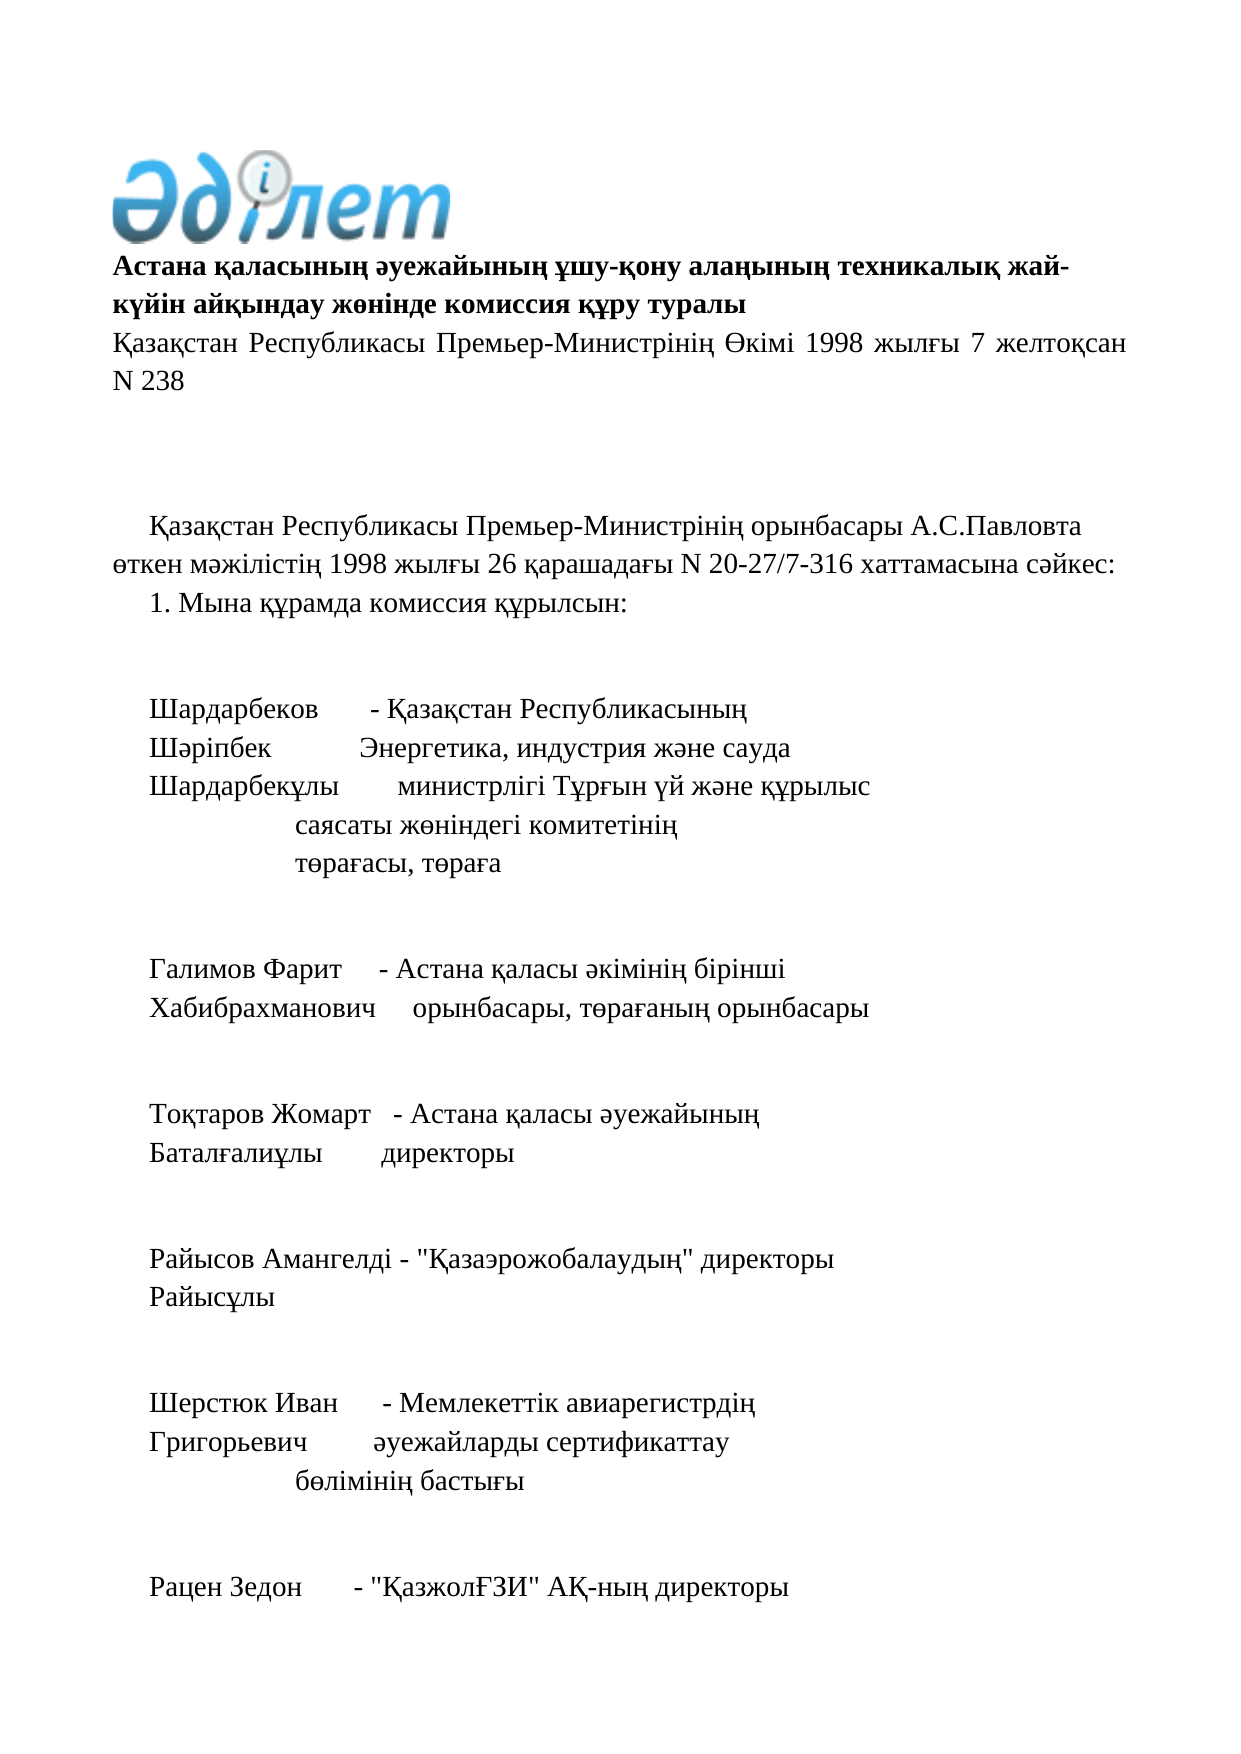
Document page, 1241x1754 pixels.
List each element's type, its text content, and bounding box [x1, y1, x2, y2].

text Шардарбекұлы министрлігі Тұрғын үй және құрылыс [112, 768, 1128, 802]
text Баталғалиұлы директоры [112, 1135, 1128, 1168]
text Шәріпбек Энергетика, индустрия және сауда [112, 730, 1128, 763]
text Хабибрахманович орынбасары, төрағаның орынбасары [112, 990, 1128, 1023]
text Райысов Амангелді - "Қазаэрожобалаудың" директоры [112, 1241, 1128, 1274]
text өткен мәжілістің 1998 жылғы 26 қарашадағы N 20-27/7-316 хаттамасына сәйкес: [112, 546, 1128, 580]
text Тоқтаров Жомарт - Астана қаласы әуежайының [112, 1096, 1128, 1130]
text Қазақстан Республикасы Премьер-Министрінің Өкімі 1998 жылғы 7 желтоқсан N 238 [112, 325, 1128, 397]
text Астана қаласының әуежайының ұшу-қону алаңының техникалық жай-күйін айқындау жөнінде комиссия құру туралы [112, 248, 1128, 320]
text Григорьевич әуежайларды сертификаттау [112, 1424, 1128, 1458]
text төрағасы, төраға [112, 845, 1128, 879]
text Шерстюк Иван - Мемлекеттік авиарегистрдің [112, 1386, 1128, 1419]
text бөлімінің бастығы [112, 1463, 1128, 1496]
picture [112, 150, 451, 244]
text Рацен Зедон - "ҚазжолҒЗИ" АҚ-ның директоры [112, 1569, 1128, 1602]
text Қазақстан Республикасы Премьер-Министрінің орынбасары А.С.Павловта [112, 508, 1128, 541]
text Шардарбеков - Қазақстан Республикасының [112, 691, 1128, 725]
text саясаты жөніндегі комитетінің [112, 807, 1128, 840]
text 1. Мына құрамда комиссия құрылсын: [112, 585, 1128, 618]
text Райысұлы [112, 1279, 1128, 1313]
text Галимов Фарит - Астана қаласы әкімінің бірінші [112, 951, 1128, 985]
